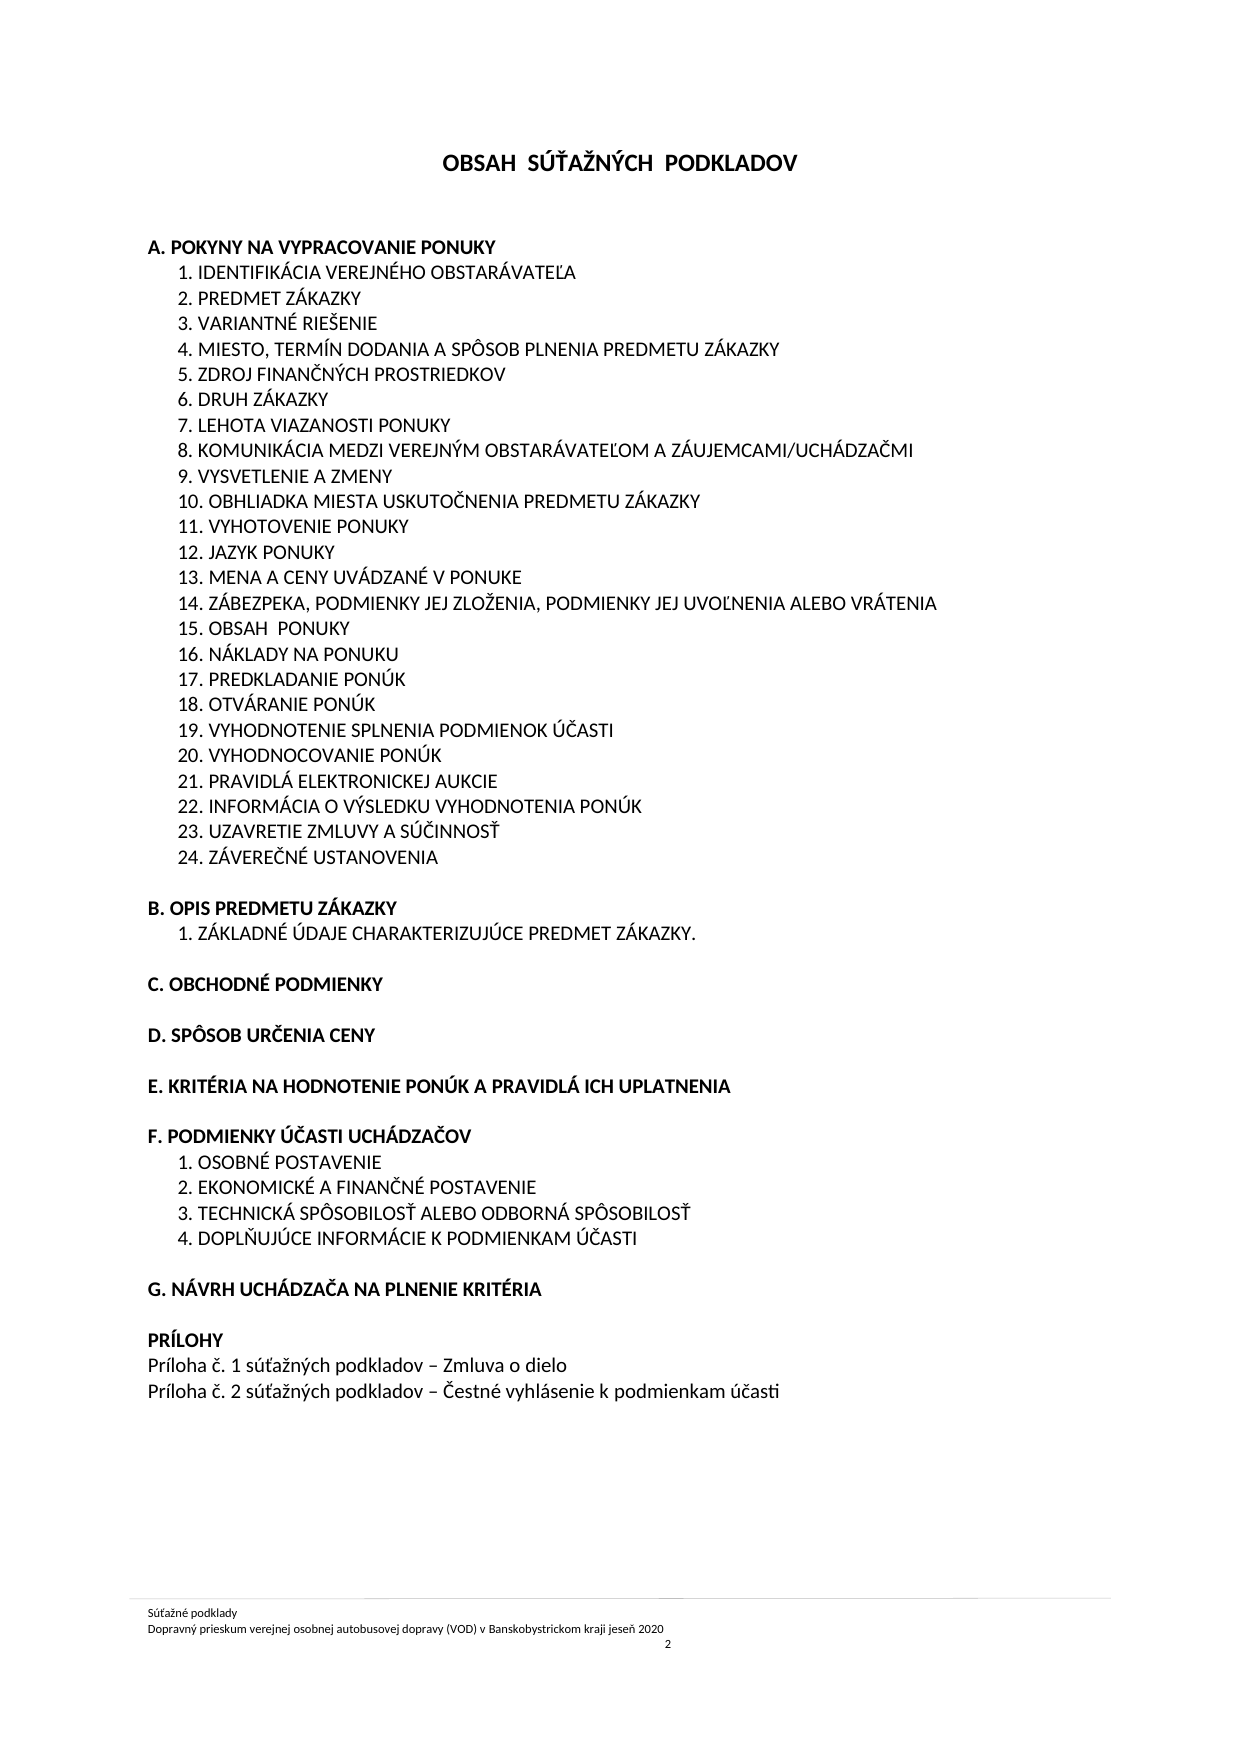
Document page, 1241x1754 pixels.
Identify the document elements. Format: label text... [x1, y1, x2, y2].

text 7. LEHOTA VIAZANOSTI PONUKY [177, 412, 1093, 437]
text 13. MENA A CENY UVÁDZANÉ V PONUKE [177, 564, 1093, 590]
text 4. DOPLŇUJÚCE INFORMÁCIE K PODMIENKAM ÚČASTI [177, 1225, 1093, 1251]
text 19. VYHODNOTENIE SPLNENIA PODMIENOK ÚČASTI [177, 717, 1093, 742]
text G. NÁVRH UCHÁDZAČA NA PLNENIE KRITÉRIA [148, 1276, 1093, 1302]
text D. SPÔSOB URČENIA CENY [148, 1022, 1093, 1047]
text 23. UZAVRETIE ZMLUVY A SÚČINNOSŤ [177, 819, 1093, 844]
text 5. ZDROJ FINANČNÝCH PROSTRIEDKOV [177, 361, 1093, 387]
text 2. EKONOMICKÉ A FINANČNÉ POSTAVENIE [177, 1174, 1093, 1200]
text 4. MIESTO, TERMÍN DODANIA A SPÔSOB PLNENIA PREDMETU ZÁKAZKY [177, 336, 1093, 361]
text PRÍLOHY [148, 1327, 1093, 1352]
text 8. KOMUNIKÁCIA MEDZI VEREJNÝM OBSTARÁVATEĽOM A ZÁUJEMCAMI/UCHÁDZAČMI [177, 437, 1093, 463]
text 1. IDENTIFIKÁCIA VEREJNÉHO OBSTARÁVATEĽA [177, 259, 1093, 285]
text 3. TECHNICKÁ SPÔSOBILOSŤ ALEBO ODBORNÁ SPÔSOBILOSŤ [177, 1200, 1093, 1225]
text F. PODMIENKY ÚČASTI UCHÁDZAČOV [148, 1124, 1093, 1149]
text 3. VARIANTNÉ RIEŠENIE [177, 310, 1093, 336]
text 15. OBSAH PONUKY [177, 615, 1093, 641]
text 11. VYHOTOVENIE PONUKY [177, 514, 1093, 539]
text 1. ZÁKLADNÉ ÚDAJE CHARAKTERIZUJÚCE PREDMET ZÁKAZKY. [177, 920, 1093, 946]
text 1. OSOBNÉ POSTAVENIE [177, 1149, 1093, 1174]
text 9. VYSVETLENIE A ZMENY [177, 463, 1093, 488]
text 20. VYHODNOCOVANIE PONÚK [177, 742, 1093, 768]
text Príloha č. 2 súťažných podkladov – Čestné vyhlásenie k podmienkam účasti [148, 1378, 1093, 1403]
text 10. OBHLIADKA MIESTA USKUTOČNENIA PREDMETU ZÁKAZKY [177, 488, 1093, 514]
text 2. PREDMET ZÁKAZKY [177, 285, 1093, 310]
text 12. JAZYK PONUKY [177, 539, 1093, 564]
text B. OPIS PREDMETU ZÁKAZKY [148, 895, 1093, 920]
text 21. PRAVIDLÁ ELEKTRONICKEJ AUKCIE [177, 768, 1093, 793]
text OBSAH SÚŤAŽNÝCH PODKLADOV [148, 148, 1093, 178]
text 17. PREDKLADANIE PONÚK [177, 666, 1093, 692]
text 16. NÁKLADY NA PONUKU [177, 641, 1093, 666]
text A. POKYNY NA VYPRACOVANIE PONUKY [148, 234, 1093, 259]
text 24. ZÁVEREČNÉ USTANOVENIA [177, 844, 1093, 869]
text 14. ZÁBEZPEKA, podmienky jej zloženia, podmienky jej uvoľnenia alebo vrátenia [177, 590, 1093, 615]
text 6. DRUH ZÁKAZKY [177, 387, 1093, 412]
text Príloha č. 1 súťažných podkladov – Zmluva o dielo [148, 1352, 1093, 1378]
text 18. OTVÁRANIE PONÚK [177, 692, 1093, 717]
text 22. INFORMÁCIA O VÝSLEDKU VYHODNOTENIA PONÚK [177, 793, 1093, 819]
text C. OBCHODNÉ PODMIENKY [148, 971, 1093, 997]
text E. KRITÉRIA NA HODNOTENIE PONÚK A PRAVIDLÁ ICH UPLATNENIA [148, 1073, 1093, 1098]
